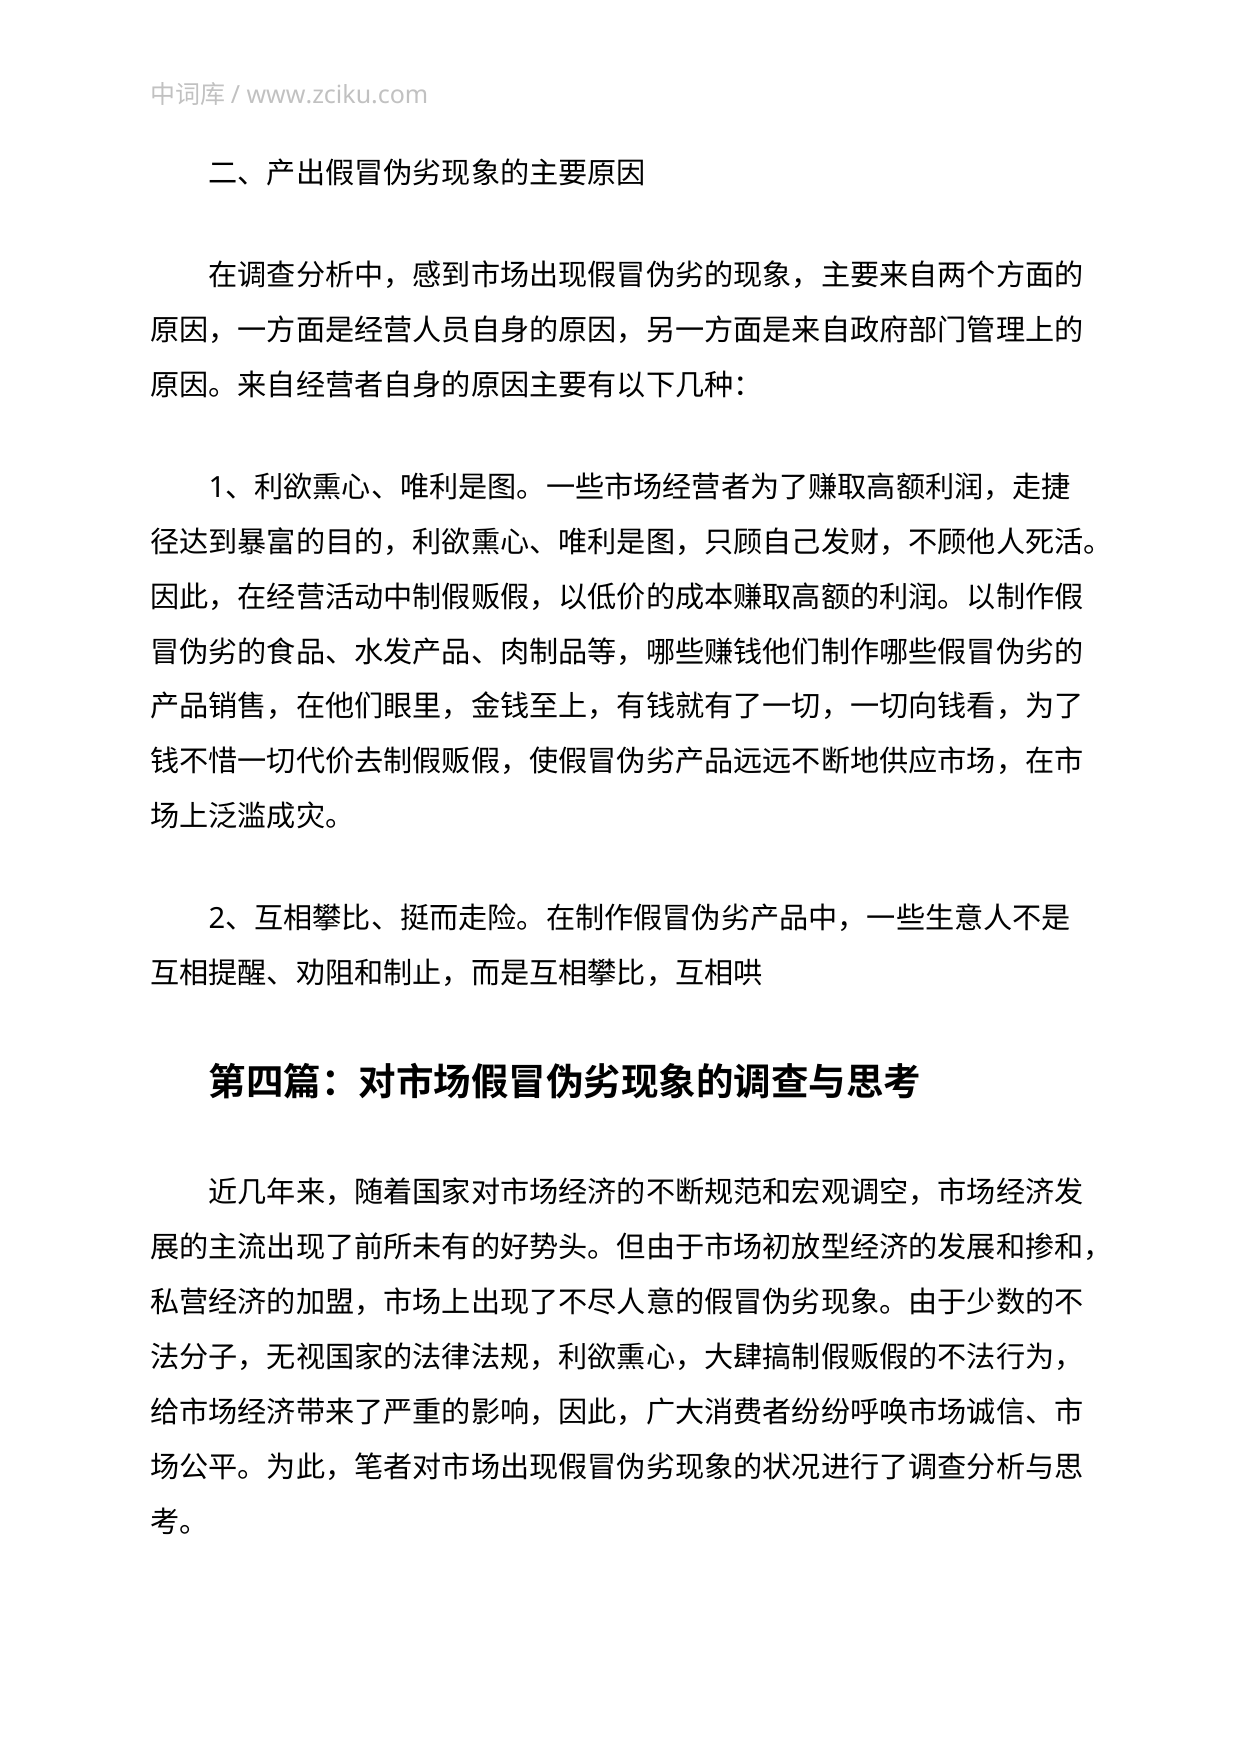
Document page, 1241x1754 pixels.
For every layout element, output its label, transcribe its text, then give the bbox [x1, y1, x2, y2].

text 二、产出假冒伪劣现象的主要原因 [150, 150, 1090, 192]
text 1、利欲熏心、唯利是图。一些市场经营者为了赚取高额利润，走捷径达到暴富的目的，利欲熏心、唯利是图，只顾自己发财，不顾他人死活。因此，在经营活动中制假贩假，以低价的成本赚取高额的利润。以制作假冒伪劣的食品、水发产品、肉制品等，哪些赚钱他们制作哪些假冒伪劣的产品销售，在他们眼里，金钱至上，有钱就有了一切，一切向钱看，为了钱不惜一切代价去制假贩假，使假冒伪劣产品远远不断地供应市场，在市场上泛滥成灾。 [150, 463, 1090, 835]
text 2、互相攀比、挺而走险。在制作假冒伪劣产品中，一些生意人不是互相提醒、劝阻和制止，而是互相攀比，互相哄 [150, 894, 1090, 992]
text 在调查分析中，感到市场出现假冒伪劣的现象，主要来自两个方面的原因，一方面是经营人员自身的原因，另一方面是来自政府部门管理上的原因。来自经营者自身的原因主要有以下几种： [150, 252, 1090, 404]
text 第四篇：对市场假冒伪劣现象的调查与思考 [150, 1051, 1090, 1106]
text 近几年来，随着国家对市场经济的不断规范和宏观调空，市场经济发展的主流出现了前所未有的好势头。但由于市场初放型经济的发展和掺和，私营经济的加盟，市场上出现了不尽人意的假冒伪劣现象。由于少数的不法分子，无视国家的法律法规，利欲熏心，大肆搞制假贩假的不法行为，给市场经济带来了严重的影响，因此，广大消费者纷纷呼唤市场诚信、市场公平。为此，笔者对市场出现假冒伪劣现象的状况进行了调查分析与思考。 [150, 1169, 1090, 1540]
